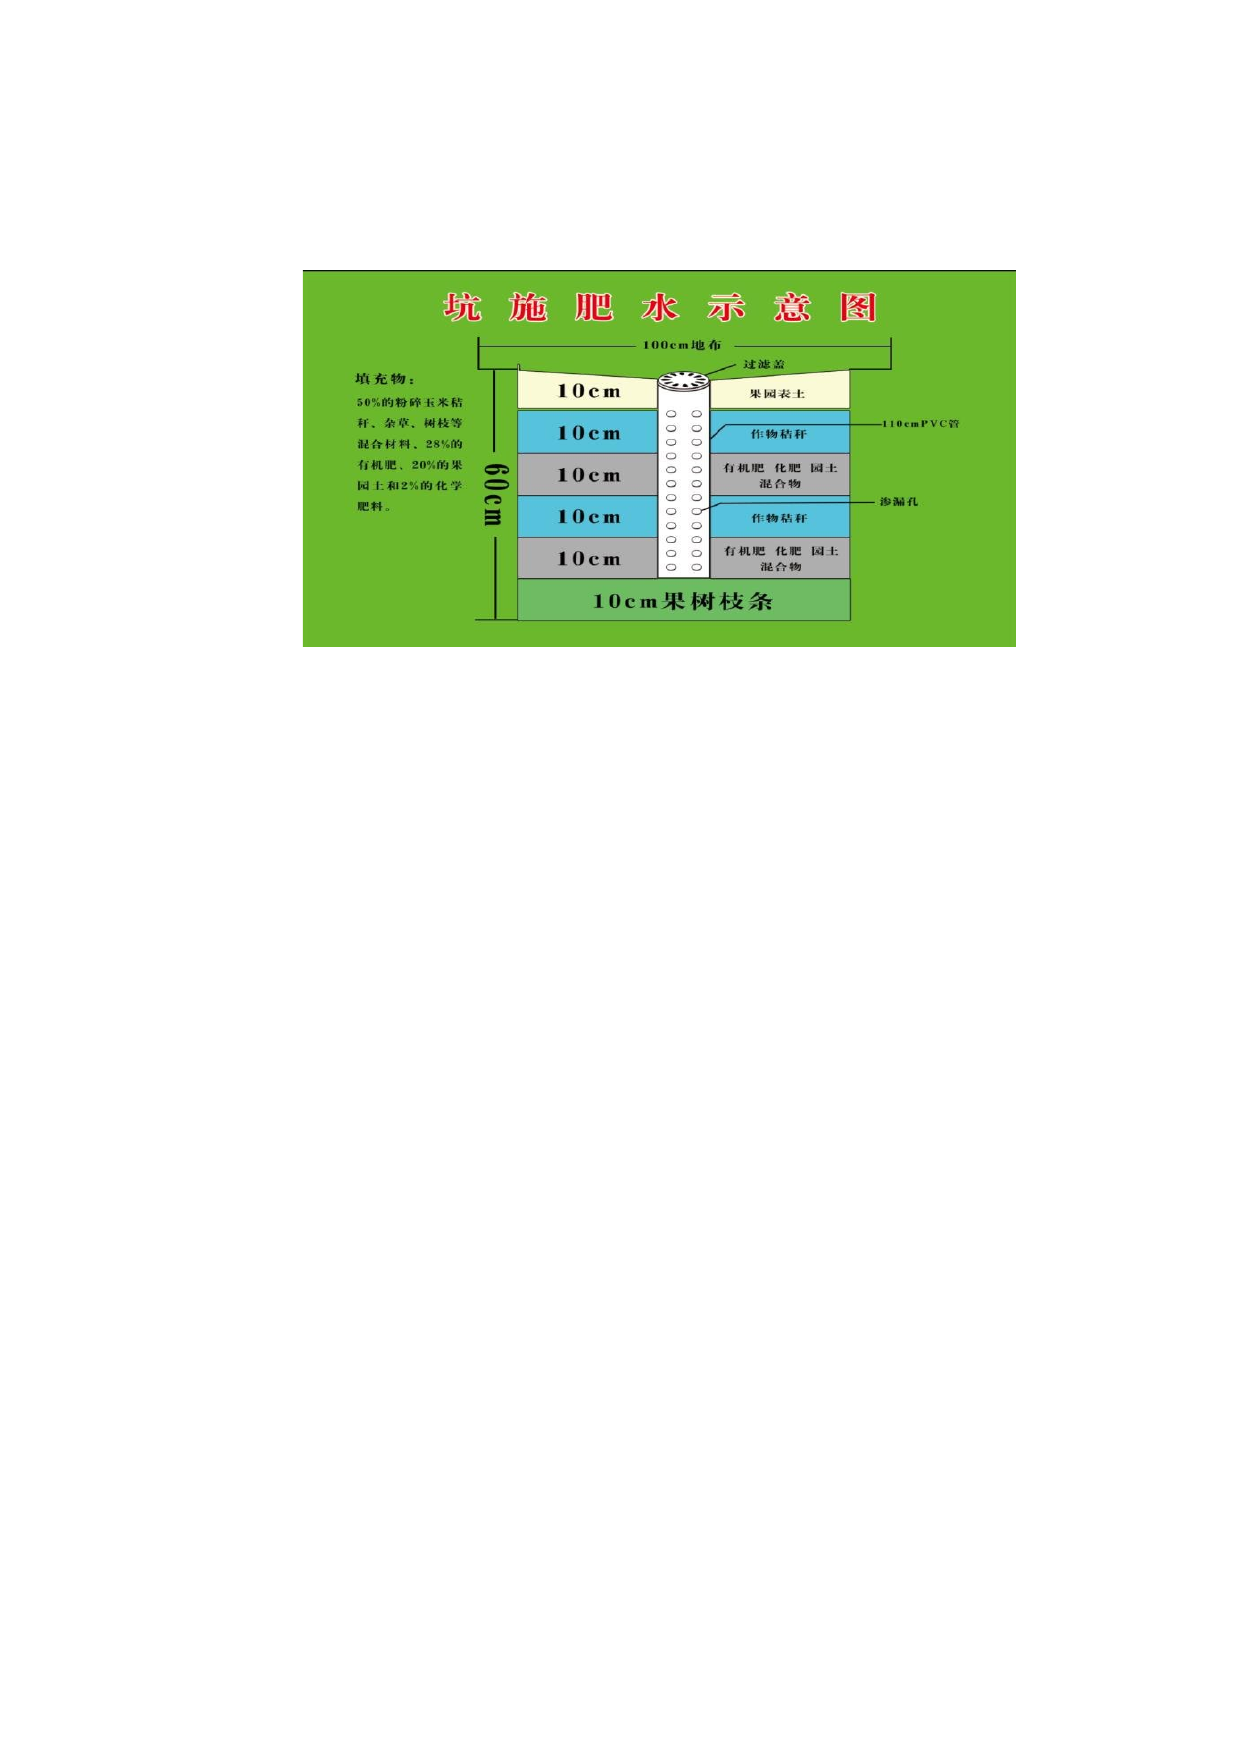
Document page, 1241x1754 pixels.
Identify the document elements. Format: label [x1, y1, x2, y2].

picture [302, 270, 1016, 647]
